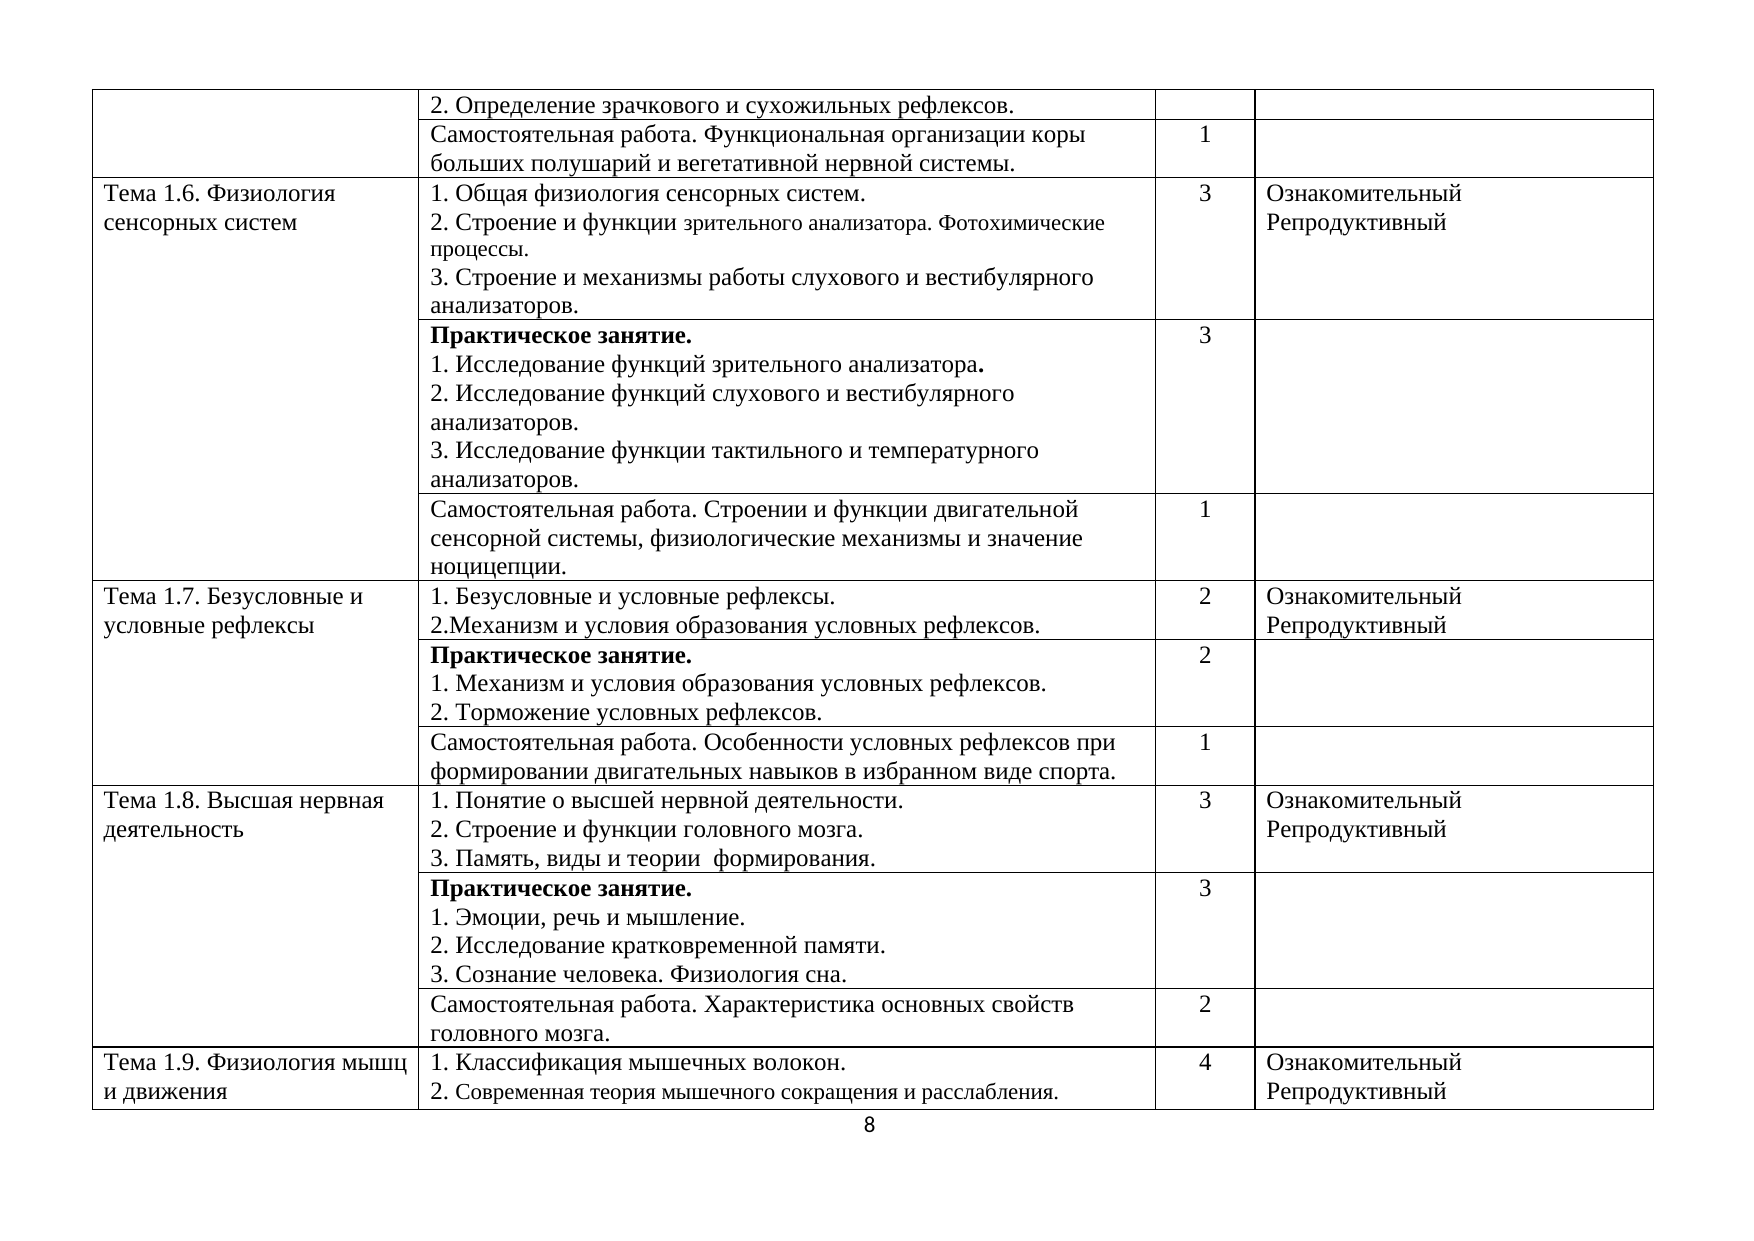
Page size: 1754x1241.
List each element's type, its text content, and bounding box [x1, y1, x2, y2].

table_cell [1256, 120, 1653, 177]
table_cell 1. Общая физиология сенсорных систем. 2. Строение и функции зрительного анализатора. Фотохимические процессы. 3. Строение и механизмы работы слухового и вестибулярного анализаторов. [419, 178, 1155, 319]
table_cell 4 [1156, 1048, 1254, 1109]
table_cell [93, 1048, 418, 1109]
table_cell Практическое занятие. 1. Механизм и условия образования условных рефлексов. 2. Торможение условных рефлексов. [419, 640, 1155, 726]
table_cell Самостоятельная работа. Характеристика основных свойств головного мозга. [419, 989, 1155, 1046]
table_cell 3 [1156, 786, 1254, 872]
table_cell 3 [1156, 873, 1254, 988]
table_cell Самостоятельная работа. Функциональная организации коры больших полушарий и вегетативной нервной системы. [419, 120, 1155, 177]
table_cell Ознакомительный Репродуктивный [1256, 786, 1653, 872]
table_cell Ознакомительный Репродуктивный [1256, 178, 1653, 319]
table_cell Самостоятельная работа. Строении и функции двигательной сенсорной системы, физиологические механизмы и значение ноцицепции. [419, 494, 1155, 580]
table_cell 1. Понятие о высшей нервной деятельности. 2. Строение и функции головного мозга. 3. Память, виды и теории формирования. [419, 786, 1155, 872]
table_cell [419, 1048, 1155, 1109]
table_cell 2 [1156, 90, 1254, 118]
table_cell 1 [1156, 494, 1254, 580]
table_cell 2 [1156, 581, 1254, 639]
table_cell Практическое занятие. 1. Исследование функций зрительного анализатора. 2. Исследование функций слухового и вестибулярного анализаторов. 3. Исследование функции тактильного и температурного анализаторов. [419, 320, 1155, 493]
table_cell 1 [1156, 727, 1254, 784]
table_cell [1256, 494, 1653, 580]
table_cell [1256, 873, 1653, 988]
table_cell Практическое занятие. 1. Эмоции, речь и мышление. 2. Исследование кратковременной памяти. 3. Сознание человека. Физиология сна. [419, 873, 1155, 988]
table_cell Тема 1.6. Физиология сенсорных систем [93, 178, 418, 580]
table_cell [1256, 90, 1653, 118]
table_cell 2 [1156, 989, 1254, 1046]
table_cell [1256, 1048, 1653, 1109]
table_cell [1256, 989, 1653, 1046]
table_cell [419, 90, 1155, 118]
table_cell Тема 1.7. Безусловные и условные рефлексы [93, 581, 418, 784]
table_cell [1256, 320, 1653, 493]
table_cell [1256, 640, 1653, 726]
table_cell 1. Безусловные и условные рефлексы. 2.Механизм и условия образования условных рефлексов. [419, 581, 1155, 639]
table_cell Ознакомительный Репродуктивный [1256, 581, 1653, 639]
table_cell 1 [1156, 120, 1254, 177]
table_cell [1256, 727, 1653, 784]
table_cell Тема 1.8. Высшая нервная деятельность [93, 786, 418, 1046]
table_cell Самостоятельная работа. Особенности условных рефлексов при формировании двигательных навыков в избранном виде спорта. [419, 727, 1155, 784]
table_cell 2 [1156, 640, 1254, 726]
table_cell 3 [1156, 320, 1254, 493]
table_cell 3 [1156, 178, 1254, 319]
